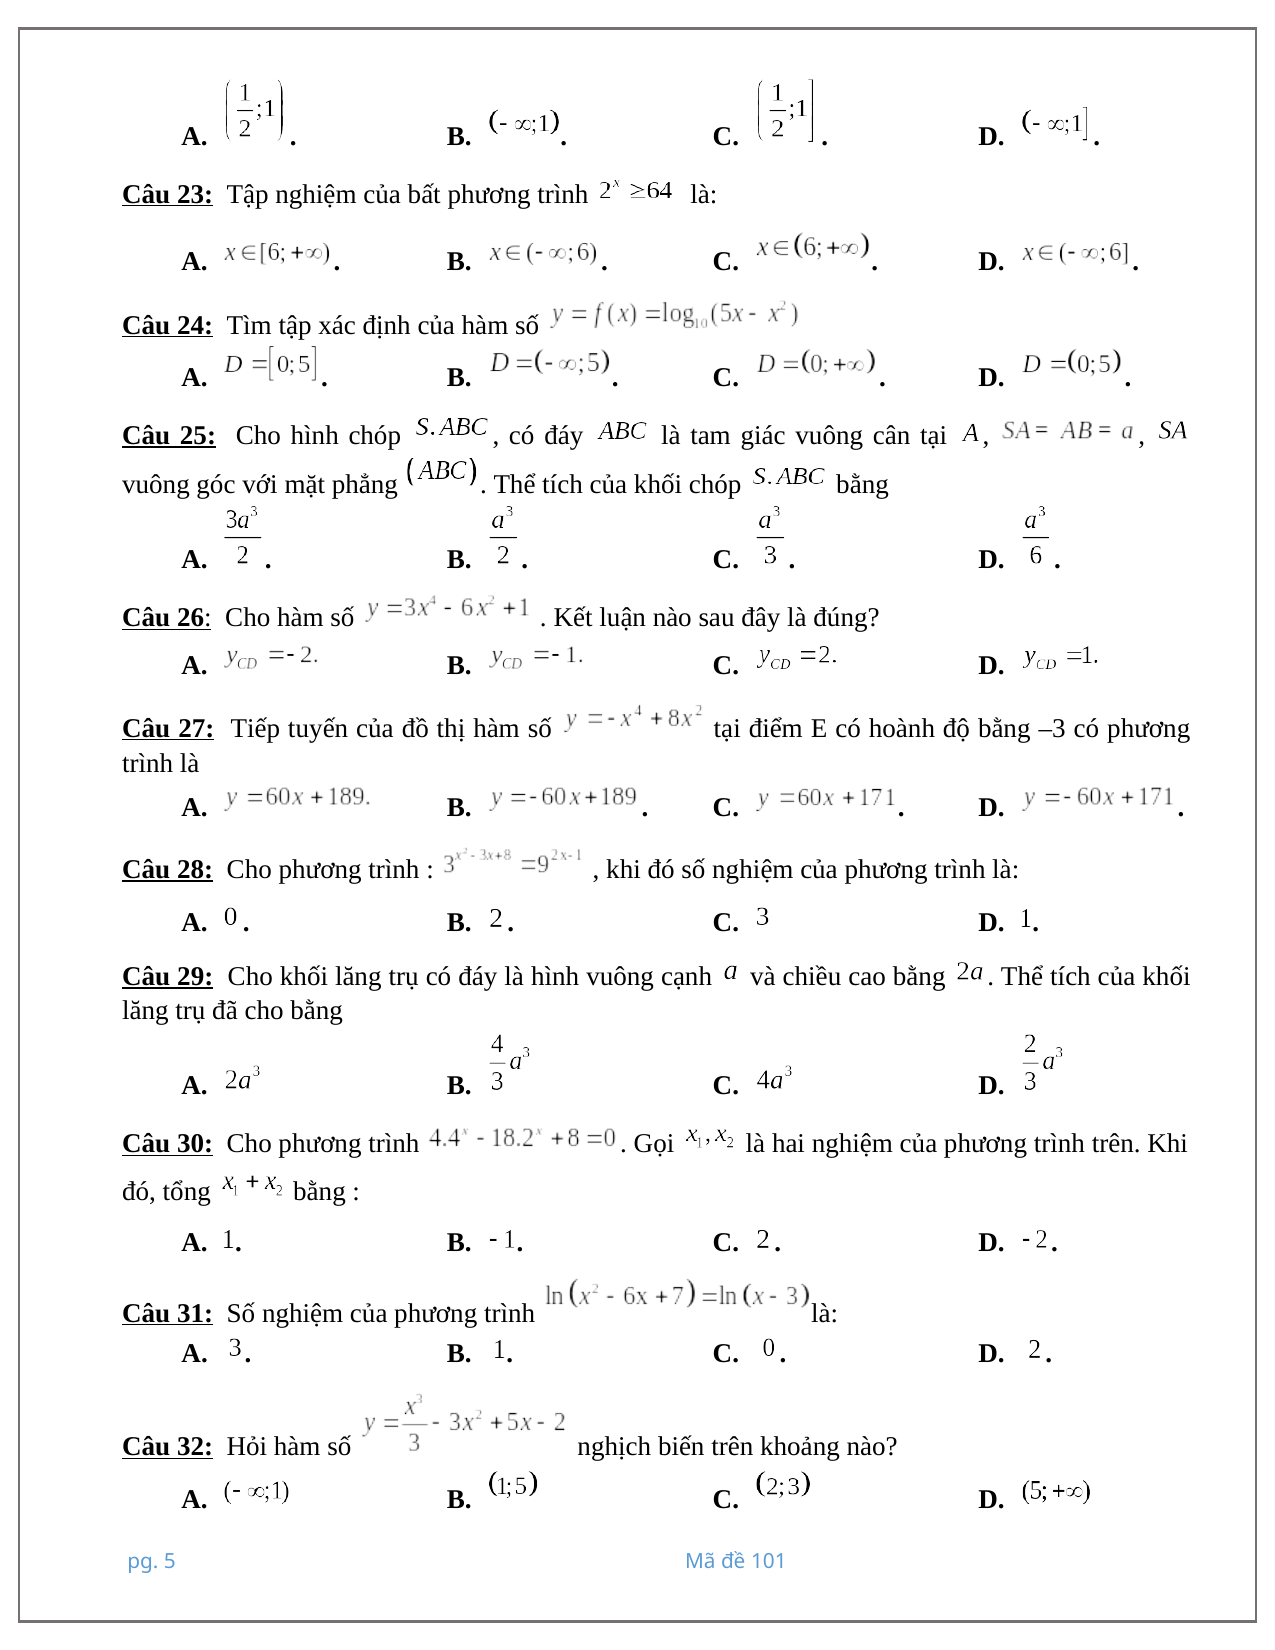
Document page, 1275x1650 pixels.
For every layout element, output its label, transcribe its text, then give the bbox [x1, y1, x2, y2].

text A. . B. . C. . D. . [122, 1224, 1191, 1258]
list Câu 27: Tiếp tuyến của đồ thị hàm số tại điểm E có hoành độ bằng –3 có phương trình là [122, 699, 1191, 779]
text Câu 24: Tìm tập xác định của hàm số [122, 295, 1191, 340]
text A. B. C. D. [122, 637, 1191, 681]
text Câu 25: Cho hình chóp , có đáy là tam giác vuông cân tại , , vuông góc với mặt phẳng . Thể tích của khối chóp bằng [122, 412, 1191, 500]
text A. . B. . C. . D. . [122, 344, 1191, 392]
text A. . B. . C. D. . [122, 901, 1191, 937]
text A. B. C. D. [122, 1466, 1191, 1514]
text A. . B. . C. . D. . [122, 500, 1191, 574]
text Câu 26: Cho hàm số . Kết luận nào sau đây là đúng? [122, 589, 1191, 633]
text Câu 28: Cho phương trình : , khi đó số nghiệm của phương trình là: [122, 841, 1191, 884]
text Câu 31: Số nghiệm của phương trình là: [122, 1277, 1191, 1328]
list . B. . C. . D. . [181, 1332, 1191, 1368]
text A. B. C. D. [122, 1027, 1191, 1100]
text A. . B. . C. . D. . [122, 75, 1191, 151]
text A. . B. . C. . D. . [122, 228, 1191, 276]
text Câu 23: Tập nghiệm của bất phương trình là: [122, 170, 1191, 209]
text Câu 30: Cho phương trình . Gọi là hai nghiệm của phương trình trên. Khi đó, tổng bằng : [122, 1115, 1191, 1207]
text A. B. . C. . D. . [122, 783, 1191, 822]
text Câu 32: Hỏi hàm số nghịch biến trên khoảng nào? [122, 1387, 1191, 1462]
text Câu 29: Cho khối lăng trụ có đáy là hình vuông cạnh và chiều cao bằng . Thể tích của khối lăng trụ đã cho bằng [122, 956, 1191, 1025]
